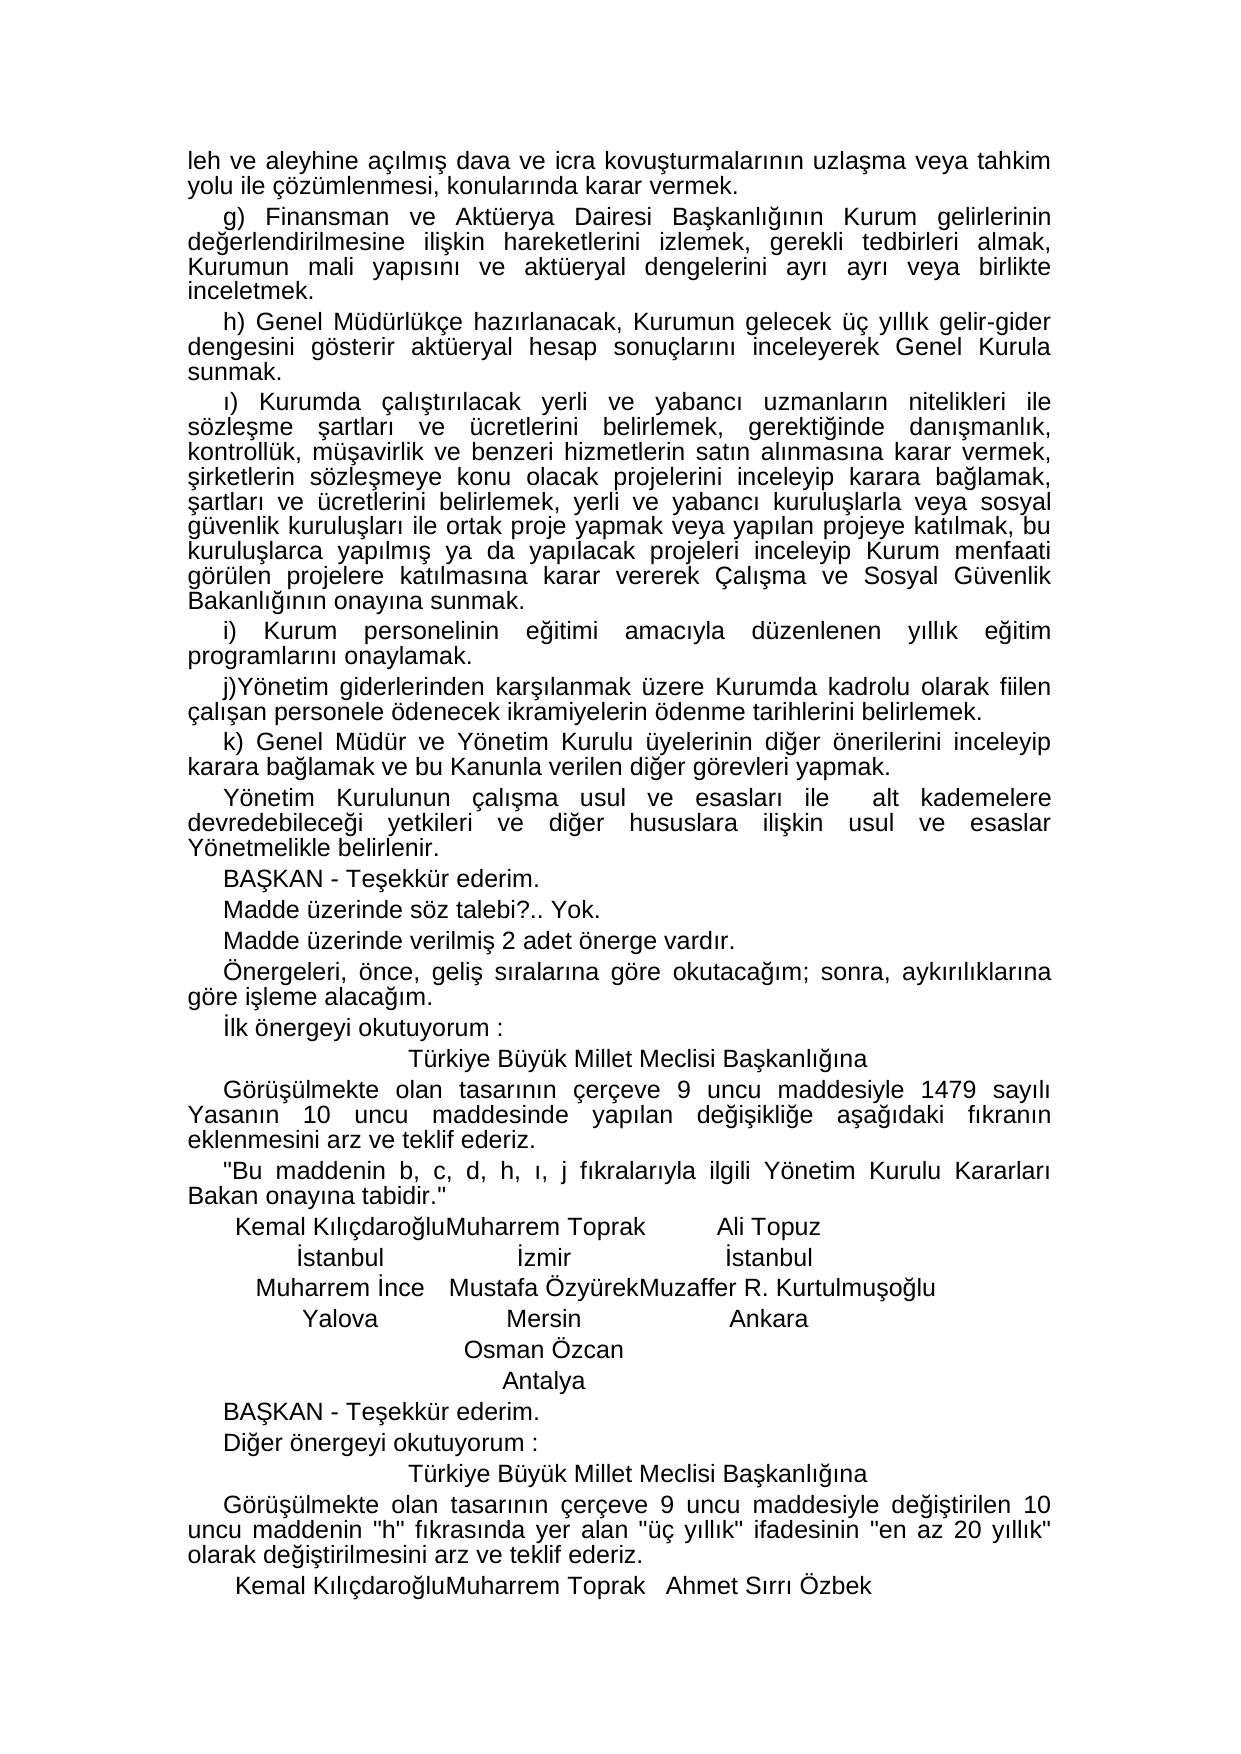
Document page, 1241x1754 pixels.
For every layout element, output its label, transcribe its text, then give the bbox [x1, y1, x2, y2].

text j)Yönetim giderlerinden karşılanmak üzere Kurumda kadrolu olarak fiilen çalışan personele ödenecek ikramiyelerin ödenme tarihlerini belirlemek. [187, 676, 1053, 725]
text Madde üzerinde söz talebi?.. Yok. [187, 898, 1053, 923]
text Türkiye Büyük Millet Meclisi Başkanlığına [187, 1047, 1053, 1072]
text "Bu maddenin b, c, d, h, ı, j fıkralarıyla ilgili Yönetim Kurulu Kararları Bakan onayına tabidir." [187, 1159, 1053, 1209]
text g) Finansman ve Aktüerya Dairesi Başkanlığının Kurum gelirlerinin değerlendirilmesine ilişkin hareketlerini izlemek, gerekli tedbirleri almak, Kurumun mali yapısını ve aktüeryal dengelerini ayrı ayrı veya birlikte inceletmek. [187, 206, 1053, 305]
text Önergeleri, önce, geliş sıralarına göre okutacağım; sonra, aykırılıklarına göre işleme alacağım. [187, 960, 1053, 1010]
text Yalova Mersin Ankara [187, 1308, 1053, 1333]
text Türkiye Büyük Millet Meclisi Başkanlığına [187, 1462, 1053, 1487]
text Diğer önergeyi okutuyorum : [187, 1432, 1053, 1457]
text Görüşülmekte olan tasarının çerçeve 9 uncu maddesiyle değiştirilen 10 uncu maddenin "h" fıkrasında yer alan "üç yıllık" ifadesinin "en az 20 yıllık" olarak değiştirilmesini arz ve teklif ederiz. [187, 1493, 1053, 1568]
text h) Genel Müdürlükçe hazırlanacak, Kurumun gelecek üç yıllık gelir-gider dengesini gösterir aktüeryal hesap sonuçlarını inceleyerek Genel Kurula sunmak. [187, 311, 1053, 385]
text k) Genel Müdür ve Yönetim Kurulu üyelerinin diğer önerilerini inceleyip karara bağlamak ve bu Kanunla verilen diğer görevleri yapmak. [187, 731, 1053, 781]
text Görüşülmekte olan tasarının çerçeve 9 uncu maddesiyle 1479 sayılı Yasanın 10 uncu maddesinde yapılan değişikliğe aşağıdaki fıkranın eklenmesini arz ve teklif ederiz. [187, 1078, 1053, 1153]
text Kemal Kılıçdaroğlu Muharrem Toprak Ahmet Sırrı Özbek [187, 1574, 1053, 1599]
text i) Kurum personelinin eğitimi amacıyla düzenlenen yıllık eğitim programlarını onaylamak. [187, 620, 1053, 669]
text Yönetim Kurulunun çalışma usul ve esasları ile alt kademelere devredebileceği yetkileri ve diğer hususlara ilişkin usul ve esaslar Yönetmelikle belirlenir. [187, 787, 1053, 862]
text Kemal Kılıçdaroğlu Muharrem Toprak Ali Topuz [187, 1215, 1053, 1240]
text Osman Özcan [187, 1339, 1053, 1364]
text Madde üzerinde verilmiş 2 adet önerge vardır. [187, 929, 1053, 954]
text İstanbul İzmir İstanbul [187, 1246, 1053, 1271]
text İlk önergeyi okutuyorum : [187, 1016, 1053, 1041]
text Antalya [187, 1370, 1053, 1395]
text BAŞKAN - Teşekkür ederim. [187, 1401, 1053, 1426]
text BAŞKAN - Teşekkür ederim. [187, 867, 1053, 892]
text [187, 150, 1053, 199]
text Muharrem İnce Mustafa Özyürek Muzaffer R. Kurtulmuşoğlu [187, 1277, 1053, 1302]
text ı) Kurumda çalıştırılacak yerli ve yabancı uzmanların nitelikleri ile sözleşme şartları ve ücretlerini belirlemek, gerektiğinde danışmanlık, kontrollük, müşavirlik ve benzeri hizmetlerin satın alınmasına karar vermek, şirketlerin sözleşmeye konu olacak projelerini inceleyip karara bağlamak, şartları ve ücretlerini belirlemek, yerli ve yabancı kuruluşlarla veya sosyal güvenlik kuruluşları ile ortak proje yapmak veya yapılan projeye katılmak, bu kuruluşlarca yapılmış ya da yapılacak projeleri inceleyip Kurum menfaati görülen projelere katılmasına karar vererek Çalışma ve Sosyal Güvenlik Bakanlığının onayına sunmak. [187, 391, 1053, 614]
